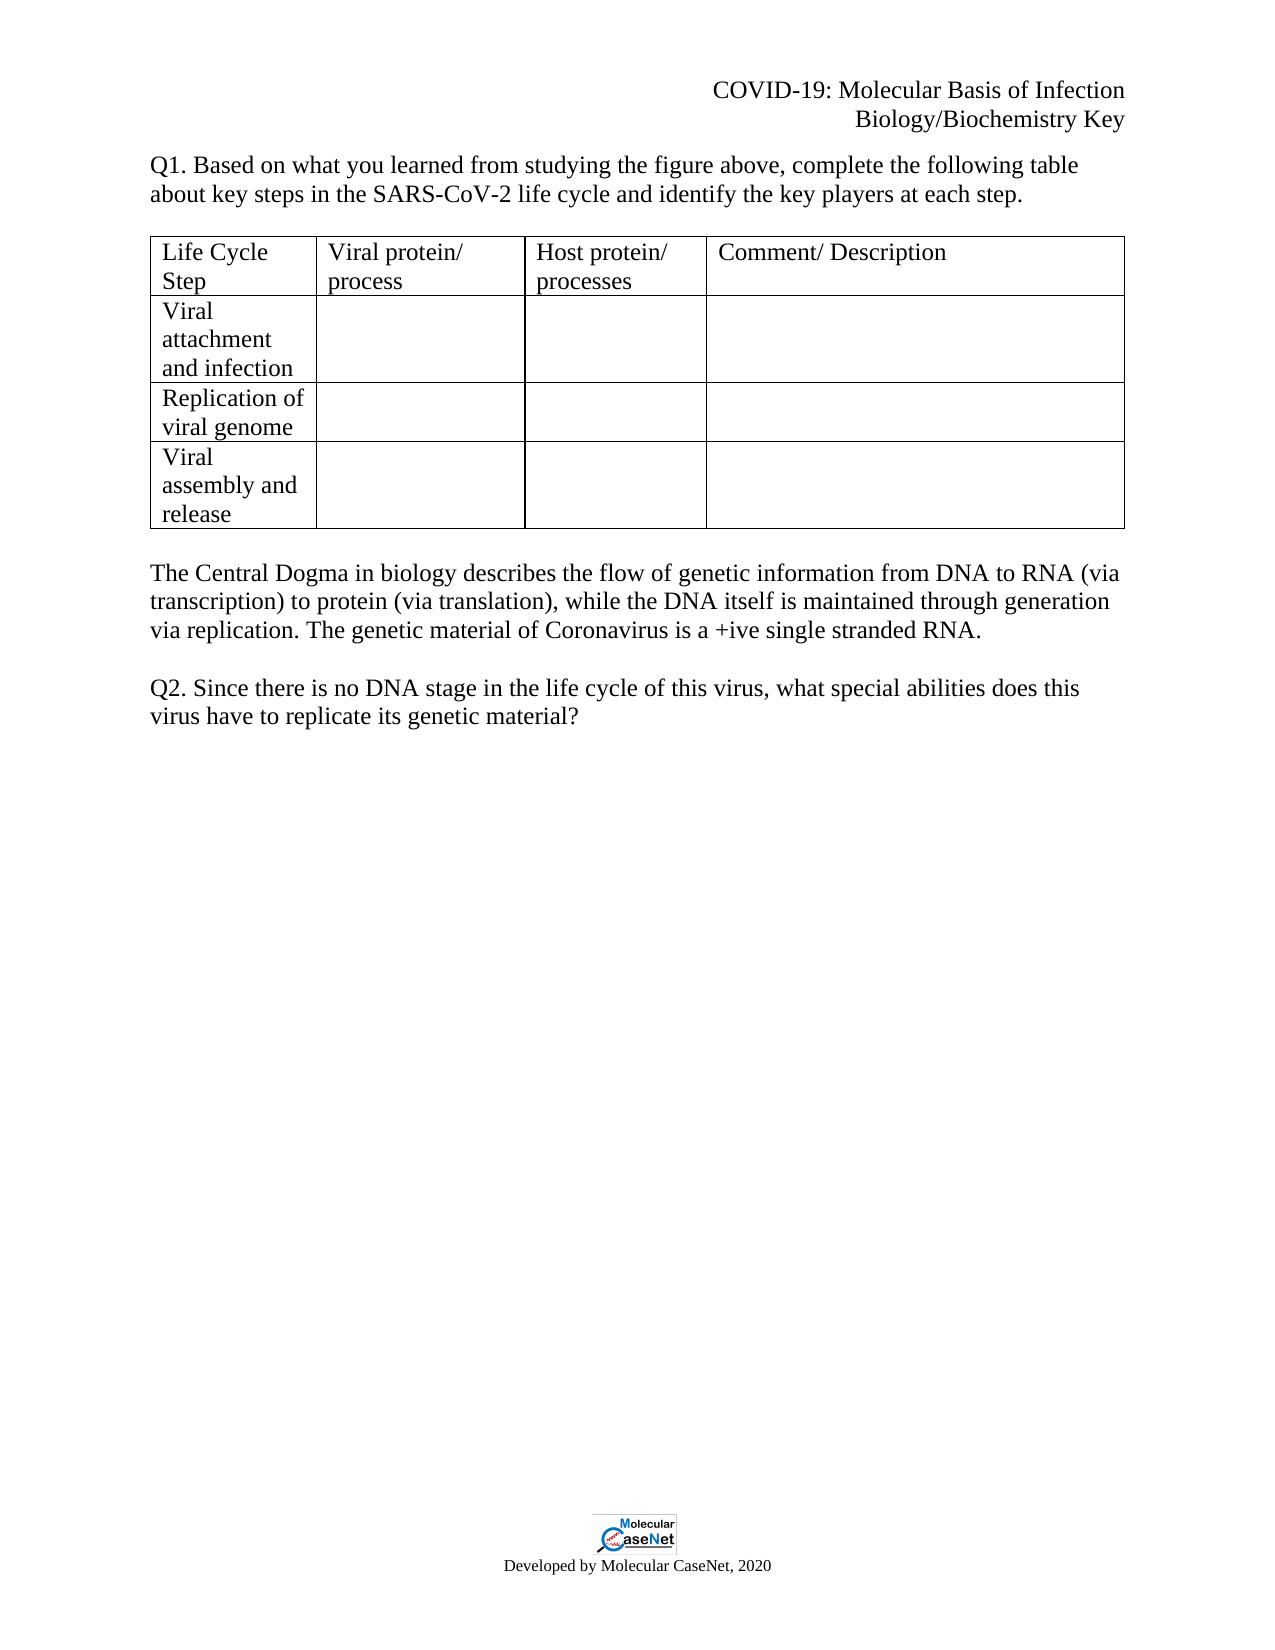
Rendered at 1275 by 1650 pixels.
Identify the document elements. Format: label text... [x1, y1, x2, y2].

table_header Viral protein/ process [317, 237, 524, 295]
table_cell [526, 296, 706, 382]
table_cell Viral attachment and infection [151, 296, 316, 382]
table_header Life Cycle Step [151, 237, 316, 295]
table_cell [317, 442, 524, 528]
table_cell [526, 383, 706, 441]
table_cell [317, 296, 524, 382]
table_header Host protein/ processes [526, 237, 706, 295]
table_cell [707, 296, 1124, 382]
picture [592, 1511, 683, 1556]
table_cell Replication of viral genome [151, 383, 316, 441]
text Q2. Since there is no DNA stage in the life cycle of this virus, what special abilities does this virus have to replicate its genetic material? [150, 673, 1125, 730]
table_cell [707, 442, 1124, 528]
text Q1. Based on what you learned from studying the figure above, complete the following table about key steps in the SARS-CoV-2 life cycle and identify the key players at each step. [150, 150, 1125, 207]
table_cell [526, 442, 706, 528]
table_cell [317, 383, 524, 441]
text The Central Dogma in biology describes the flow of genetic information from DNA to RNA (via transcription) to protein (via translation), while the DNA itself is maintained through generation via replication. The genetic material of Coronavirus is a +ive single stranded RNA. [150, 558, 1125, 644]
table_header Comment/ Description [707, 237, 1124, 295]
table_cell [707, 383, 1124, 441]
table_cell Viral assembly and release [151, 442, 316, 528]
